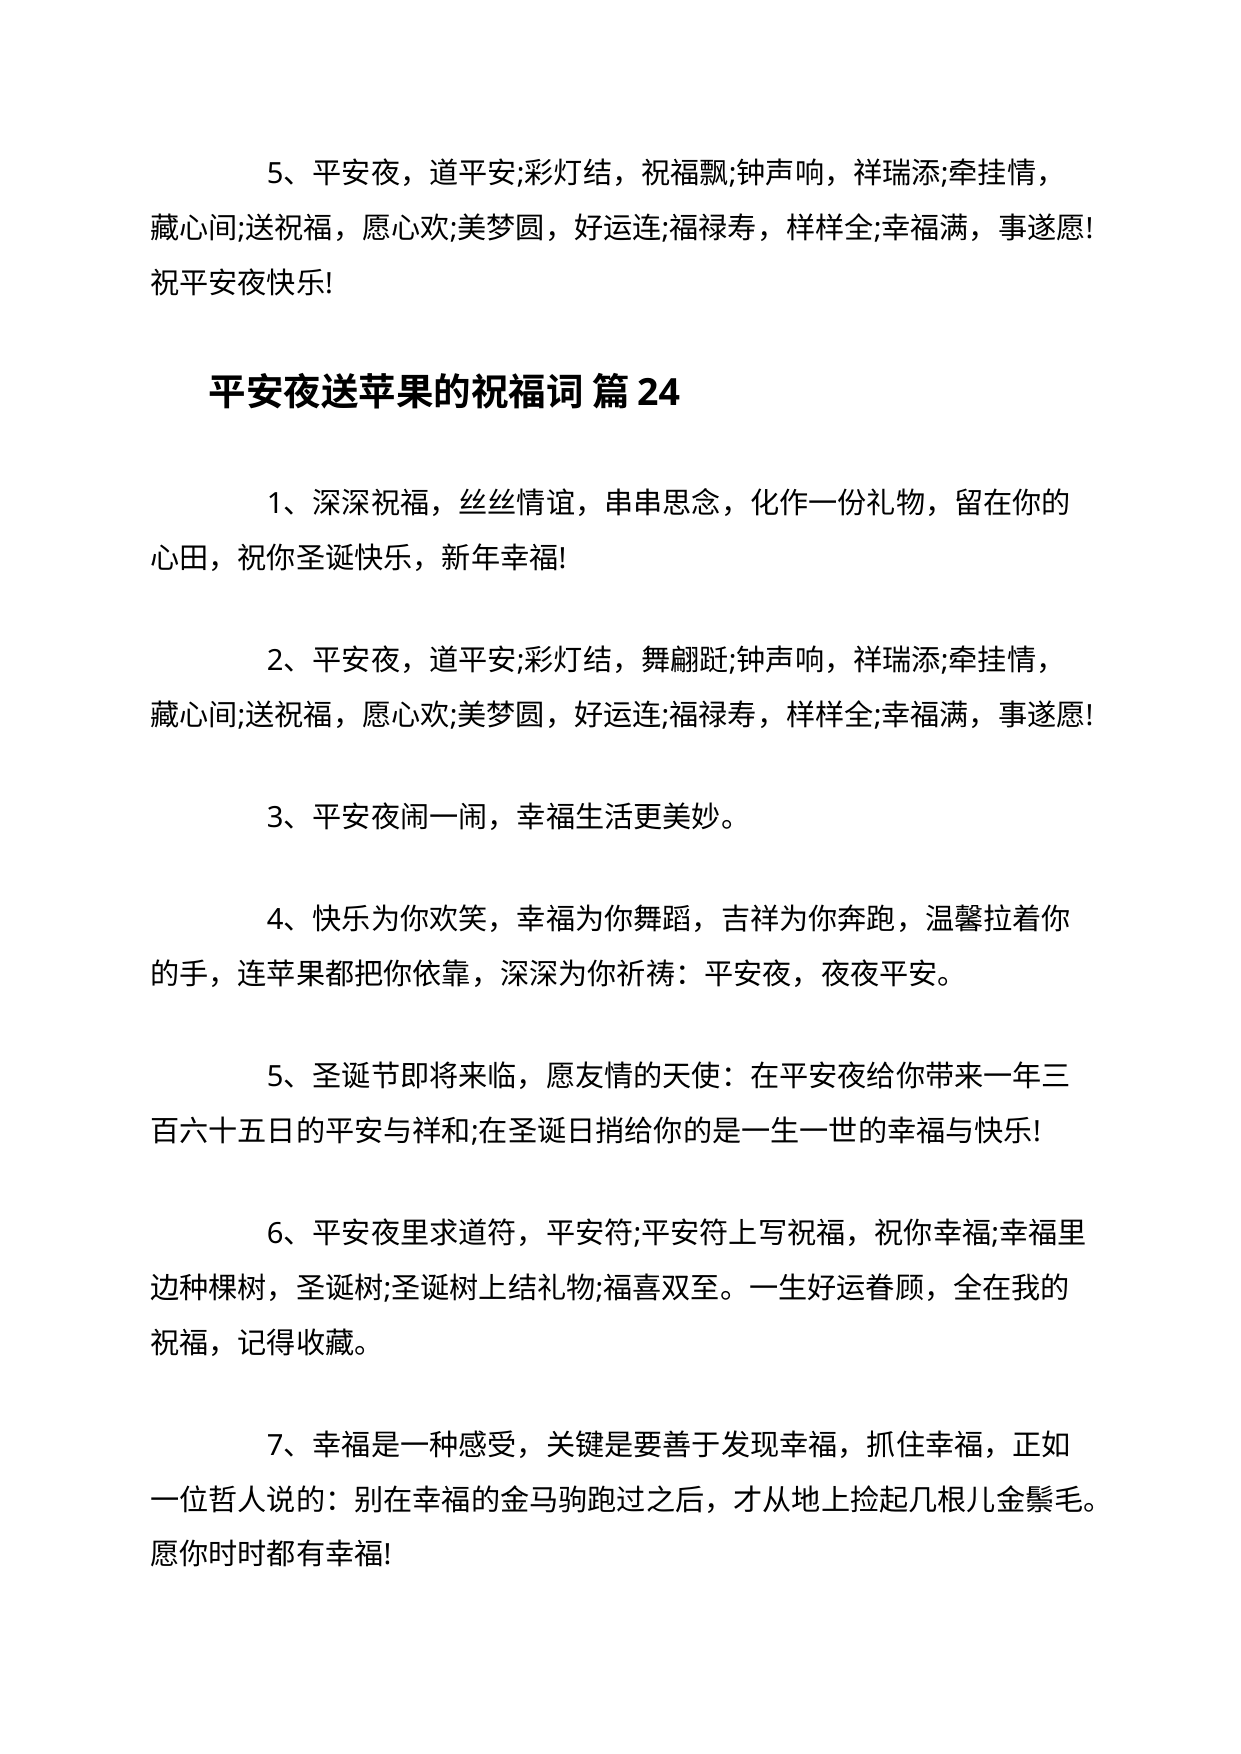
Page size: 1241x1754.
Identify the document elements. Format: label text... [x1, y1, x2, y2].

text 平安夜送苹果的祝福词 篇24 [150, 362, 1090, 416]
text 7、幸福是一种感受，关键是要善于发现幸福，抓住幸福，正如一位哲人说的：别在幸福的金马驹跑过之后，才从地上捡起几根儿金鬃毛。愿你时时都有幸福! [150, 1421, 1090, 1573]
text 5、圣诞节即将来临，愿友情的天使：在平安夜给你带来一年三百六十五日的平安与祥和;在圣诞日捎给你的是一生一世的幸福与快乐! [150, 1052, 1090, 1150]
text 6、平安夜里求道符，平安符;平安符上写祝福，祝你幸福;幸福里边种棵树，圣诞树;圣诞树上结礼物;福喜双至。一生好运眷顾，全在我的祝福，记得收藏。 [150, 1209, 1090, 1362]
text 1、深深祝福，丝丝情谊，串串思念，化作一份礼物，留在你的心田，祝你圣诞快乐，新年幸福! [150, 479, 1090, 577]
text 2、平安夜，道平安;彩灯结，舞翩跹;钟声响，祥瑞添;牵挂情，藏心间;送祝福，愿心欢;美梦圆，好运连;福禄寿，样样全;幸福满，事遂愿! [150, 637, 1090, 734]
text 4、快乐为你欢笑，幸福为你舞蹈，吉祥为你奔跑，温馨拉着你的手，连苹果都把你依靠，深深为你祈祷：平安夜，夜夜平安。 [150, 896, 1090, 993]
text 5、平安夜，道平安;彩灯结，祝福飘;钟声响，祥瑞添;牵挂情，藏心间;送祝福，愿心欢;美梦圆，好运连;福禄寿，样样全;幸福满，事遂愿!祝平安夜快乐! [150, 150, 1090, 302]
text 3、平安夜闹一闹，幸福生活更美妙。 [150, 793, 1090, 836]
